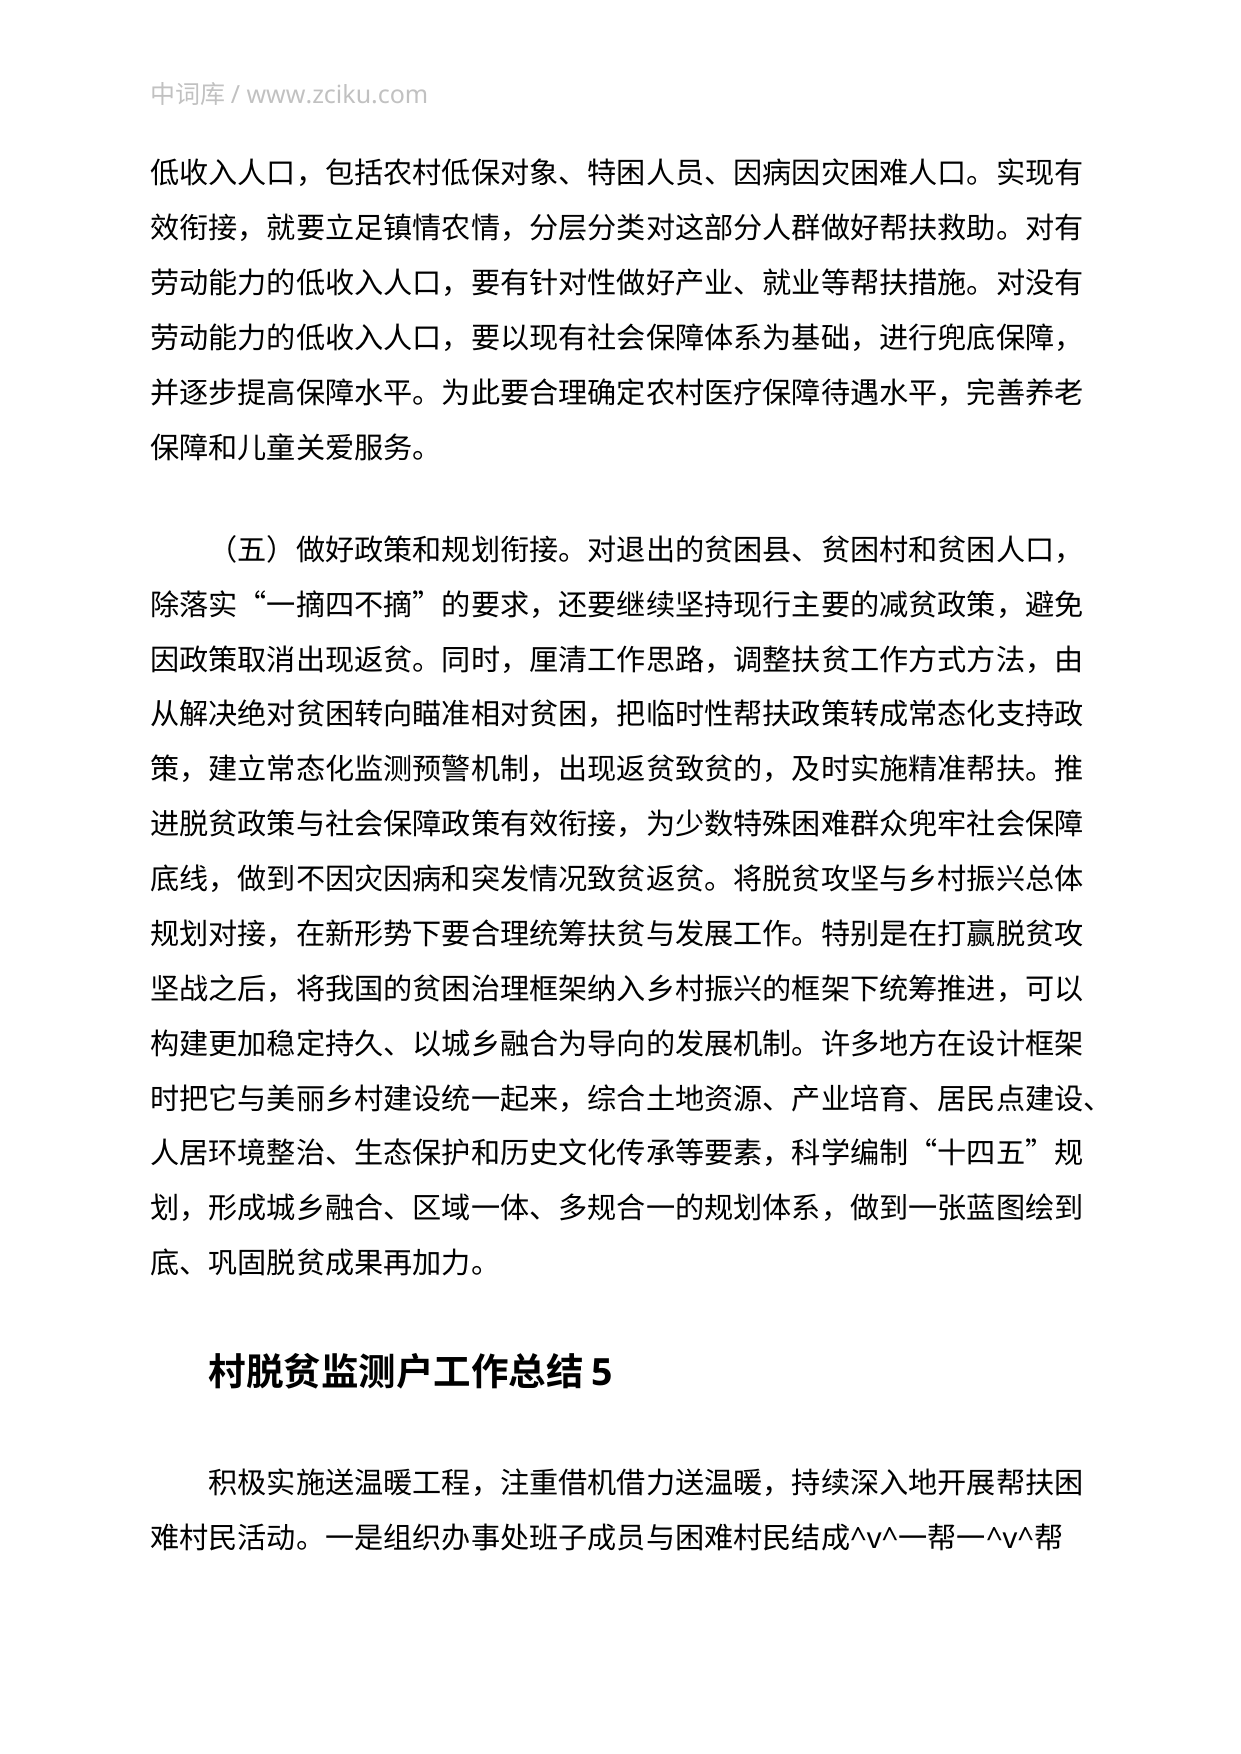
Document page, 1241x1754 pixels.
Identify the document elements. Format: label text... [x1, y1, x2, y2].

text （五）做好政策和规划衔接。对退出的贫困县、贫困村和贫困人口，除落实“一摘四不摘”的要求，还要继续坚持现行主要的减贫政策，避免因政策取消出现返贫。同时，厘清工作思路，调整扶贫工作方式方法，由从解决绝对贫困转向瞄准相对贫困，把临时性帮扶政策转成常态化支持政策，建立常态化监测预警机制，出现返贫致贫的，及时实施精准帮扶。推进脱贫政策与社会保障政策有效衔接，为少数特殊困难群众兜牢社会保障底线，做到不因灾因病和突发情况致贫返贫。将脱贫攻坚与乡村振兴总体规划对接，在新形势下要合理统筹扶贫与发展工作。特别是在打赢脱贫攻坚战之后，将我国的贫困治理框架纳入乡村振兴的框架下统筹推进，可以构建更加稳定持久、以城乡融合为导向的发展机制。许多地方在设计框架时把它与美丽乡村建设统一起来，综合土地资源、产业培育、居民点建设、人居环境整治、生态保护和历史文化传承等要素，科学编制“十四五”规划，形成城乡融合、区域一体、多规合一的规划体系，做到一张蓝图绘到底、巩固脱贫成果再加力。 [150, 526, 1090, 1282]
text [150, 1459, 1090, 1557]
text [150, 150, 1090, 467]
text 村脱贫监测户工作总结5 [150, 1342, 1090, 1396]
